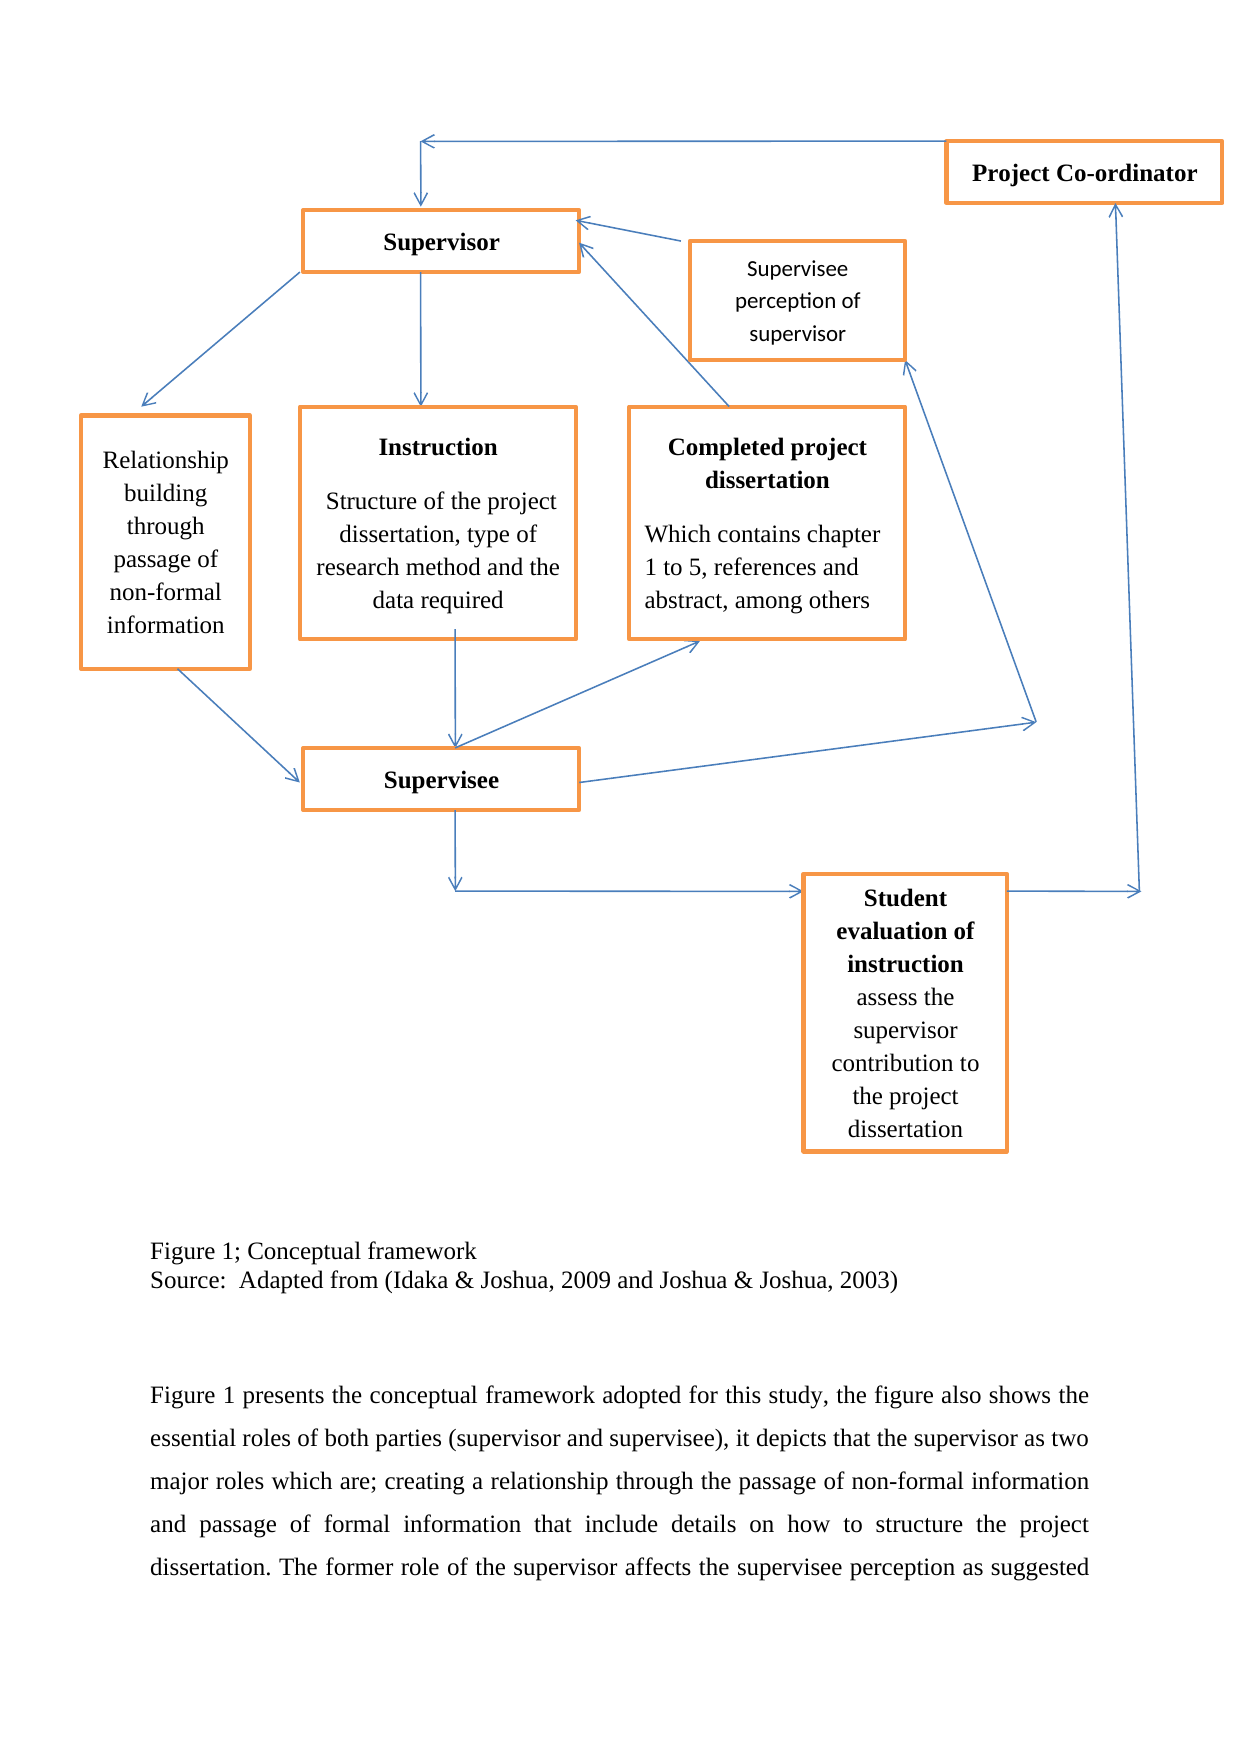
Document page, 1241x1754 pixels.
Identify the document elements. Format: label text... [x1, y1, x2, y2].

text Figure 1; Conceptual framework [150, 1236, 1090, 1265]
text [150, 1380, 1090, 1581]
text Source: Adapted from (Idaka & Joshua, 2009 and Joshua & Joshua, 2003) [150, 1265, 1090, 1293]
